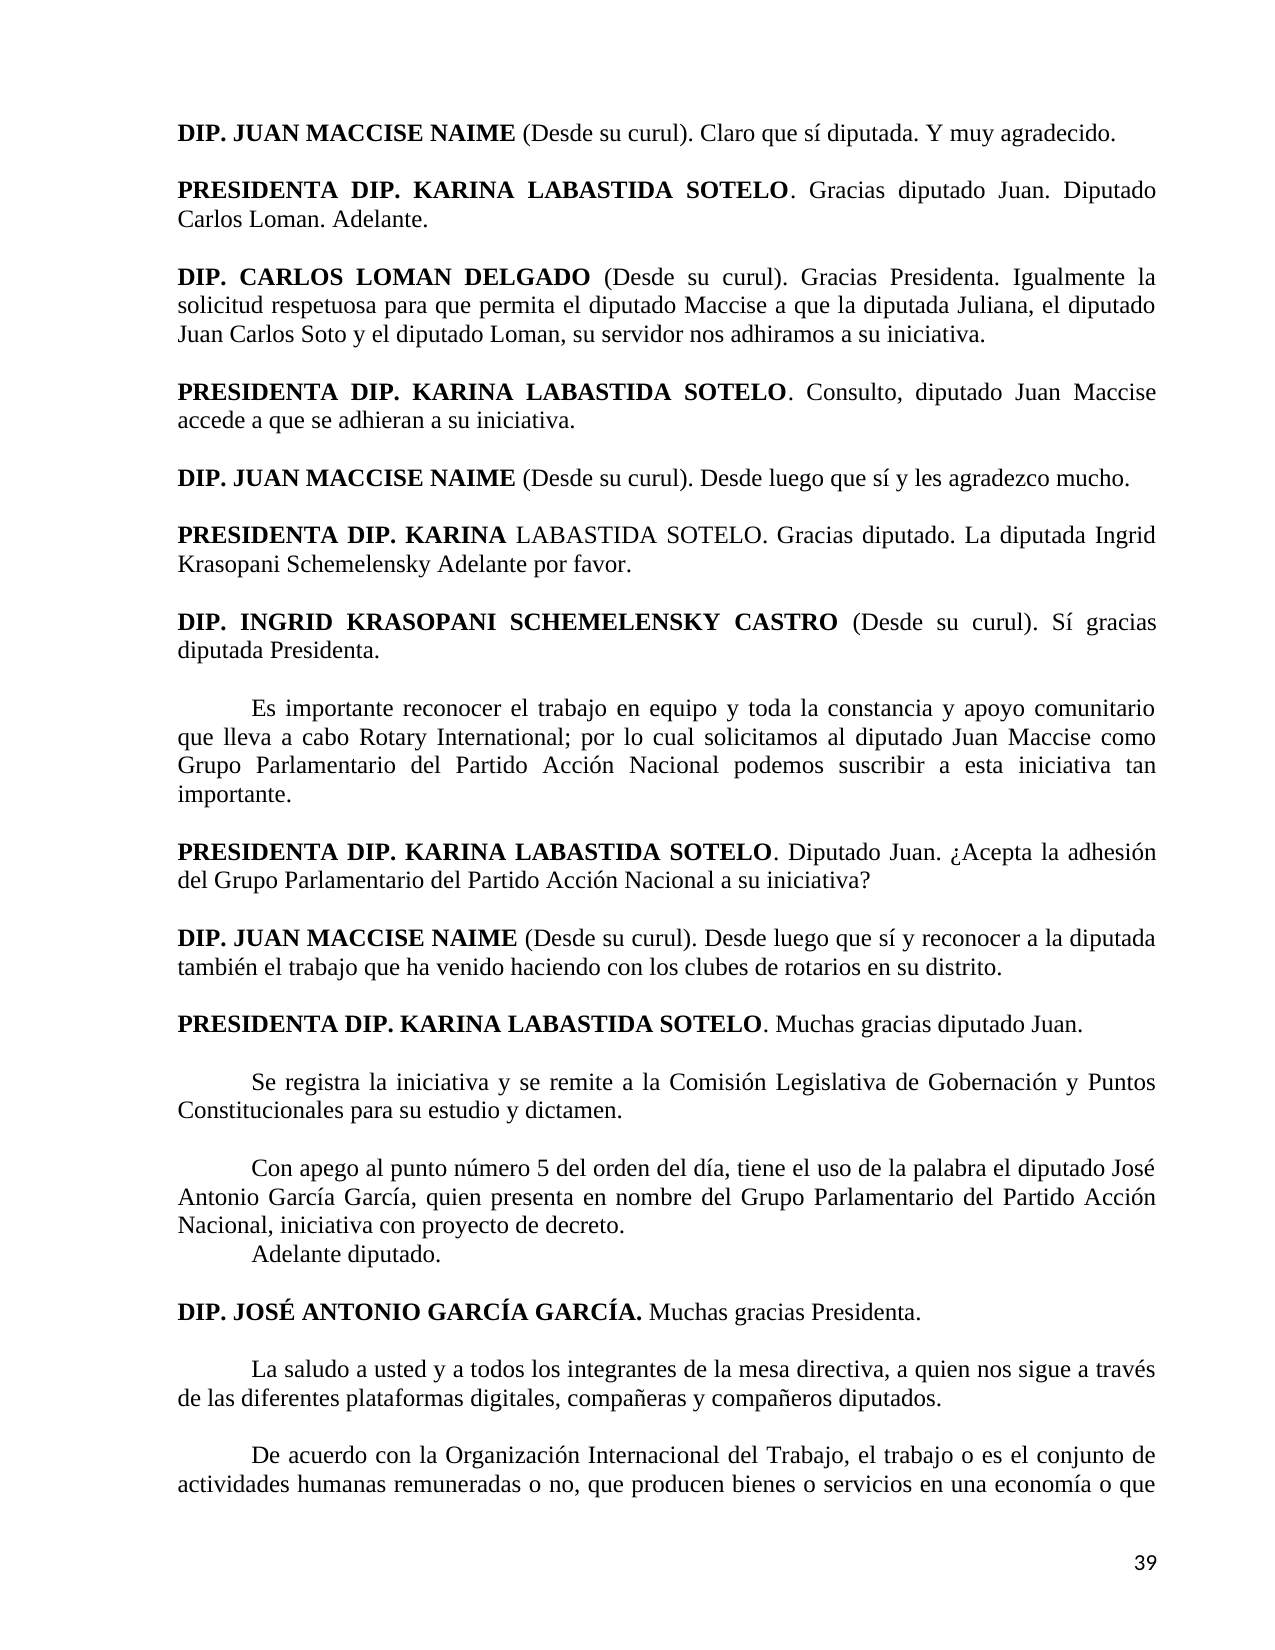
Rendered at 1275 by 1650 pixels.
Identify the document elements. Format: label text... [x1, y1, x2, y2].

text DIP. INGRID KRASOPANI SCHEMELENSKY CASTRO (Desde su curul). Sí gracias diputada Presidenta. [177, 607, 1157, 664]
text PRESIDENTA DIP. KARINA LABASTIDA SOTELO. Diputado Juan. ¿Acepta la adhesión del Grupo Parlamentario del Partido Acción Nacional a su iniciativa? [177, 837, 1157, 894]
text Es importante reconocer el trabajo en equipo y toda la constancia y apoyo comunitario que lleva a cabo Rotary International; por lo cual solicitamos al diputado Juan Maccise como Grupo Parlamentario del Partido Acción Nacional podemos suscribir a esta iniciativa tan importante. [177, 693, 1157, 808]
text Con apego al punto número 5 del orden del día, tiene el uso de la palabra el diputado José Antonio García García, quien presenta en nombre del Grupo Parlamentario del Partido Acción Nacional, iniciativa con proyecto de decreto. [177, 1153, 1157, 1239]
text PRESIDENTA DIP. KARINA LABASTIDA SOTELO. Gracias diputado. La diputada Ingrid Krasopani Schemelensky Adelante por favor. [177, 521, 1157, 578]
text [177, 1441, 1157, 1498]
text La saludo a usted y a todos los integrantes de la mesa directiva, a quien nos sigue a través de las diferentes plataformas digitales, compañeras y compañeros diputados. [177, 1354, 1157, 1412]
text Adelante diputado. [177, 1239, 1157, 1268]
text Se registra la iniciativa y se remite a la Comisión Legislativa de Gobernación y Puntos Constitucionales para su estudio y dictamen. [177, 1067, 1157, 1124]
text DIP. JUAN MACCISE NAIME (Desde su curul). Desde luego que sí y reconocer a la diputada también el trabajo que ha venido haciendo con los clubes de rotarios en su distrito. [177, 923, 1157, 981]
text DIP. JUAN MACCISE NAIME (Desde su curul). Desde luego que sí y les agradezco mucho. [177, 463, 1157, 492]
text DIP. JUAN MACCISE NAIME (Desde su curul). Claro que sí diputada. Y muy agradecido. [177, 118, 1157, 147]
text PRESIDENTA DIP. KARINA LABASTIDA SOTELO. Consulto, diputado Juan Maccise accede a que se adhieran a su iniciativa. [177, 377, 1157, 434]
text DIP. JOSÉ ANTONIO GARCÍA GARCÍA. Muchas gracias Presidenta. [177, 1297, 1157, 1326]
text DIP. CARLOS LOMAN DELGADO (Desde su curul). Gracias Presidenta. Igualmente la solicitud respetuosa para que permita el diputado Maccise a que la diputada Juliana, el diputado Juan Carlos Soto y el diputado Loman, su servidor nos adhiramos a su iniciativa. [177, 262, 1157, 348]
text PRESIDENTA DIP. KARINA LABASTIDA SOTELO. Gracias diputado Juan. Diputado Carlos Loman. Adelante. [177, 176, 1157, 233]
text PRESIDENTA DIP. KARINA LABASTIDA SOTELO. Muchas gracias diputado Juan. [177, 1009, 1157, 1038]
